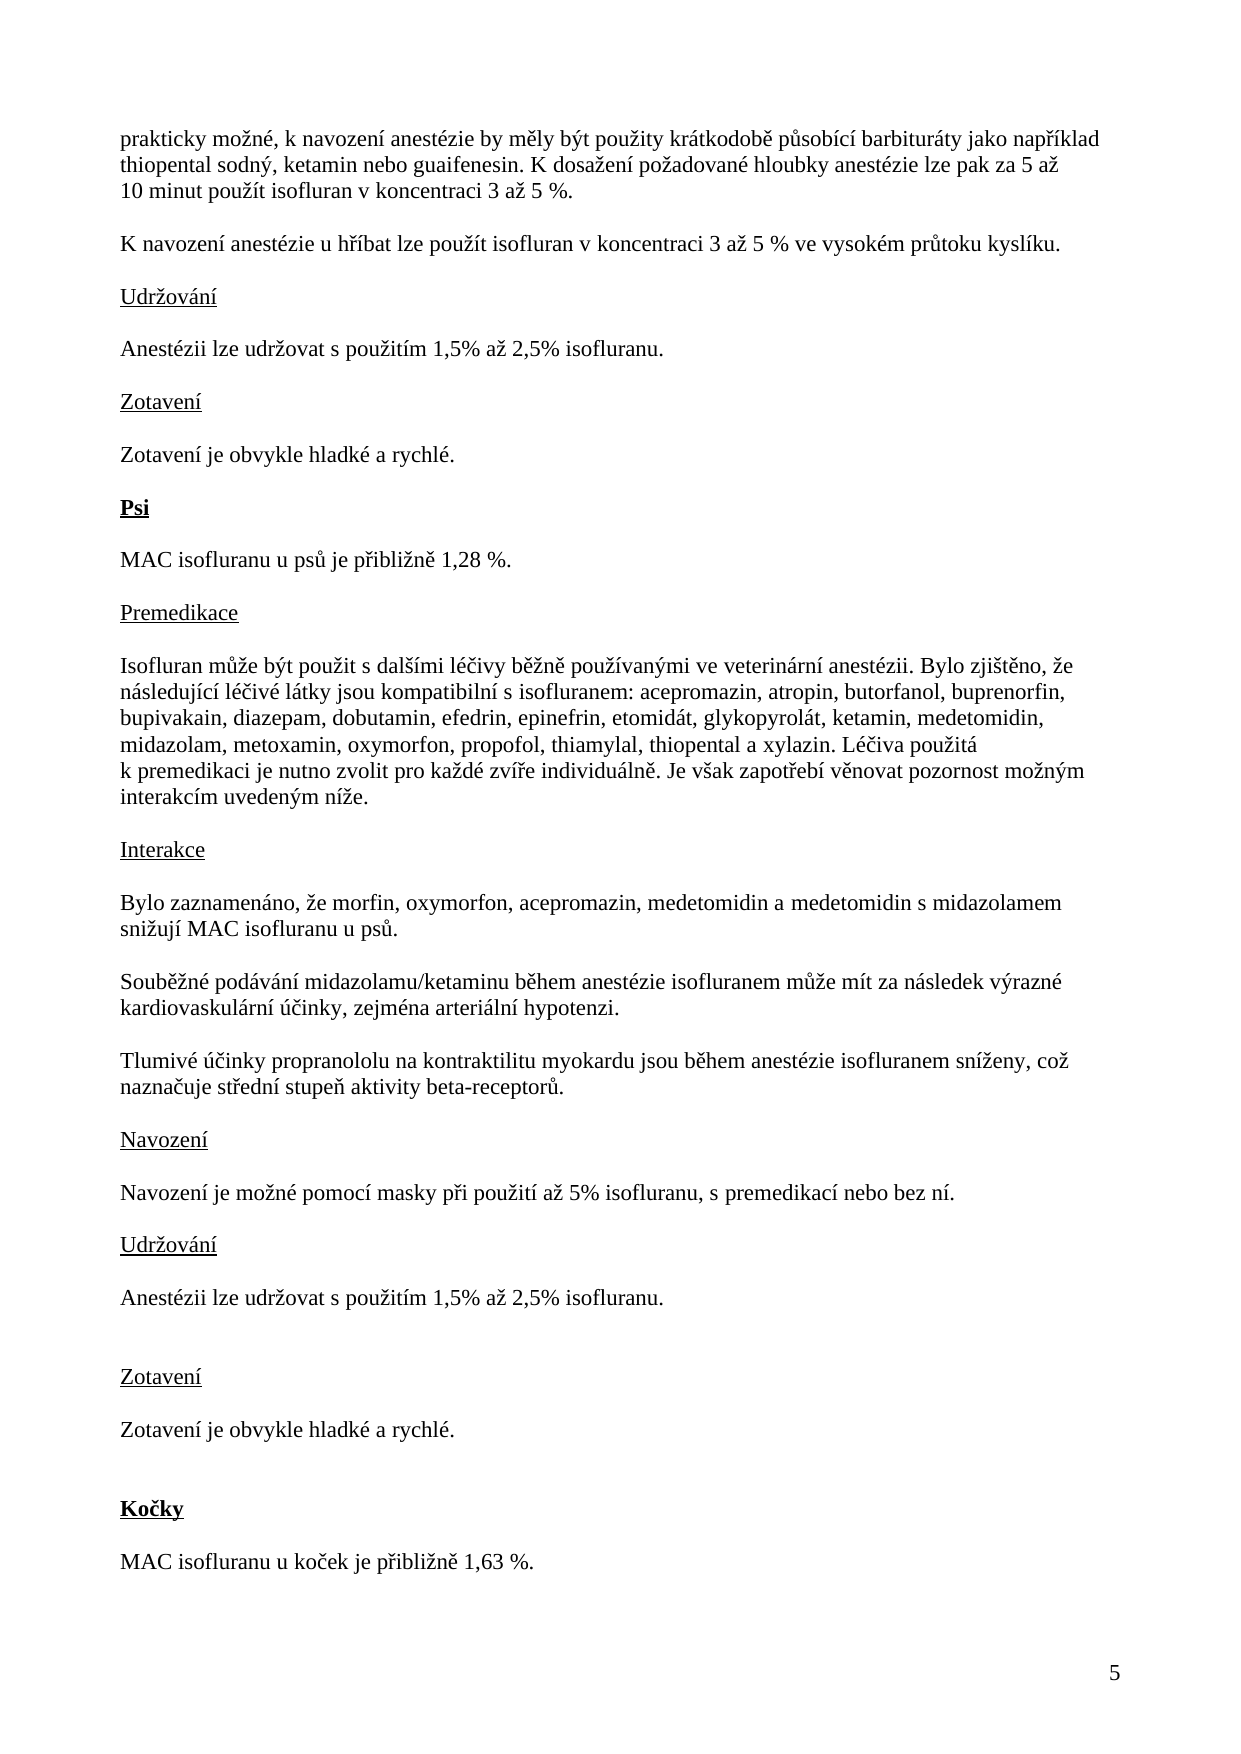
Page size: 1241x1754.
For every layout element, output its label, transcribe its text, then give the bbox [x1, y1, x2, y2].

text Zotavení je obvykle hladké a rychlé. [120, 1416, 1113, 1442]
text Zotavení [120, 1363, 1113, 1389]
text Udržování [120, 283, 1113, 309]
text Udržování [120, 1231, 1113, 1258]
text Isofluran může být použit s dalšími léčivy běžně používanými ve veterinární anestézii. Bylo zjištěno, že následující léčivé látky jsou kompatibilní s isofluranem: acepromazin, atropin, butorfanol, buprenorfin, bupivakain, diazepam, dobutamin, efedrin, epinefrin, etomidát, glykopyrolát, ketamin, medetomidin, midazolam, metoxamin, oxymorfon, propofol, thiamylal, thiopental a xylazin. Léčiva použitá k premedikaci je nutno zvolit pro každé zvíře individuálně. Je však zapotřebí věnovat pozornost možným interakcím uvedeným níže. [120, 652, 1113, 810]
text Anestézii lze udržovat s použitím 1,5% až 2,5% isofluranu. [120, 335, 1113, 362]
text Premedikace [120, 599, 1113, 625]
text Tlumivé účinky propranololu na kontraktilitu myokardu jsou během anestézie isofluranem sníženy, což naznačuje střední stupeň aktivity beta-receptorů. [120, 1047, 1113, 1100]
text Zotavení [120, 388, 1113, 414]
text Psi [120, 493, 1113, 520]
text Navození je možné pomocí masky při použití až 5% isofluranu, s premedikací nebo bez ní. [120, 1179, 1113, 1205]
text MAC isofluranu u koček je přibližně 1,63 %. [120, 1548, 1113, 1574]
text Zotavení je obvykle hladké a rychlé. [120, 441, 1113, 467]
text K navození anestézie u hříbat lze použít isofluran v koncentraci 3 až 5 % ve vysokém průtoku kyslíku. [120, 230, 1113, 256]
text Navození [120, 1126, 1113, 1152]
text Kočky [120, 1495, 1113, 1521]
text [120, 124, 1113, 204]
text Bylo zaznamenáno, že morfin, oxymorfon, acepromazin, medetomidin a medetomidin s midazolamem snižují MAC isofluranu u psů. [120, 889, 1113, 942]
text Anestézii lze udržovat s použitím 1,5% až 2,5% isofluranu. [120, 1284, 1113, 1311]
text MAC isofluranu u psů je přibližně 1,28 %. [120, 546, 1113, 573]
text Souběžné podávání midazolamu/ketaminu během anestézie isofluranem může mít za následek výrazné kardiovaskulární účinky, zejména arteriální hypotenzi. [120, 968, 1113, 1021]
text Interakce [120, 836, 1113, 862]
